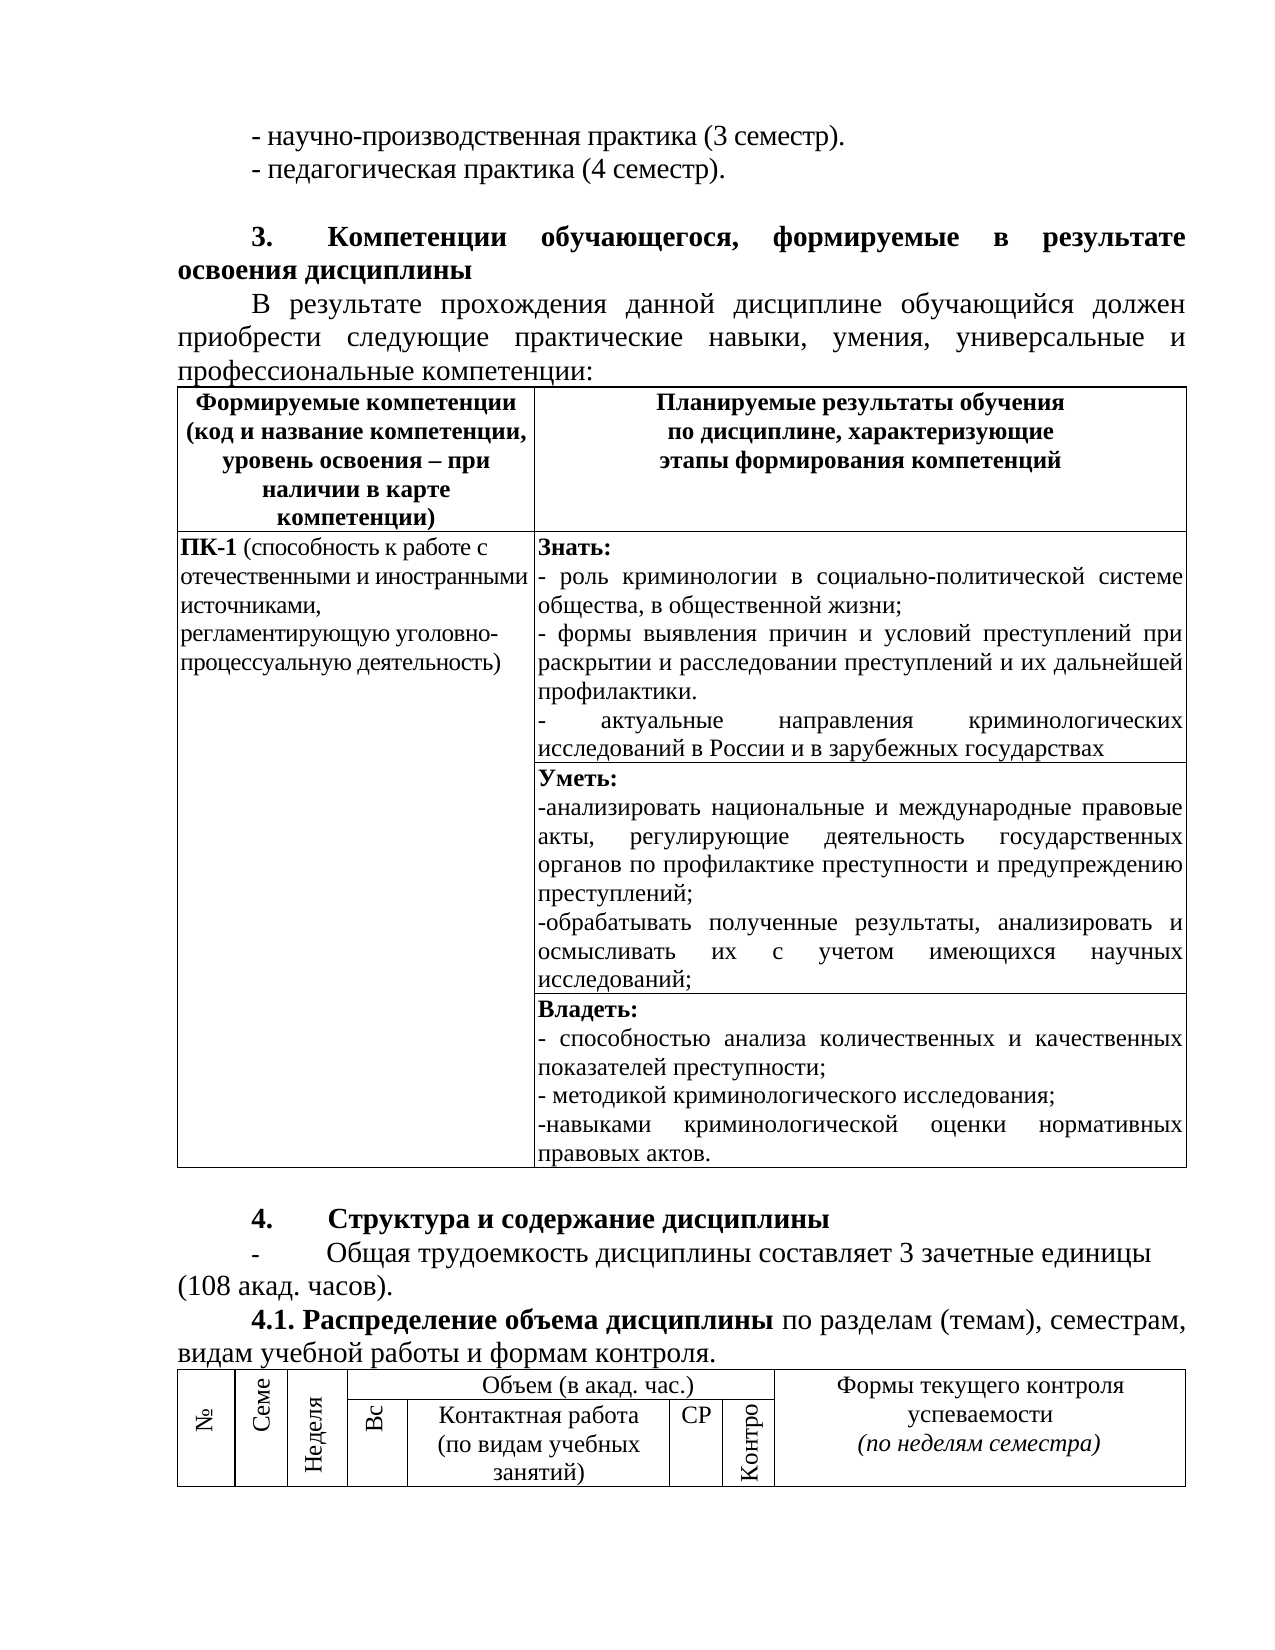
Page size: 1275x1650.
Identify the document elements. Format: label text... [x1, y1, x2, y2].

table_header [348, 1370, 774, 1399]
list Компетенции обучающегося, формируемые в результате освоения дисциплины [177, 219, 1186, 286]
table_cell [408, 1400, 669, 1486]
text 4.1. Распределение объема дисциплины по разделам (темам), семестрам, видам учебной работы и формам контроля. [177, 1302, 1186, 1369]
text - научно-производственная практика (3 семестр). [177, 118, 1186, 152]
list Структура и содержание дисциплины [177, 1201, 1186, 1235]
text В результате прохождения данной дисциплине обучающийся должен приобрести следующие практические навыки, умения, универсальные и профессиональные компетенции: [177, 286, 1186, 386]
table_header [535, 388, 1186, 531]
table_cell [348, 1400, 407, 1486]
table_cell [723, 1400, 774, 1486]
text Общая трудоемкость дисциплины составляет 3 зачетные единицы (108 акад. часов). [177, 1235, 1186, 1302]
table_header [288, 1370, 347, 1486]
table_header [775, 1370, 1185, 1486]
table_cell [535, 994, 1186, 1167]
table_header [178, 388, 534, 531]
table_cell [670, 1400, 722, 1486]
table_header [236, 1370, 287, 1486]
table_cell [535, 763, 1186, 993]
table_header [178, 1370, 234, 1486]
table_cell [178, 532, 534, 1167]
text - педагогическая практика (4 семестр). [177, 152, 1186, 185]
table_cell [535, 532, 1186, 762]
